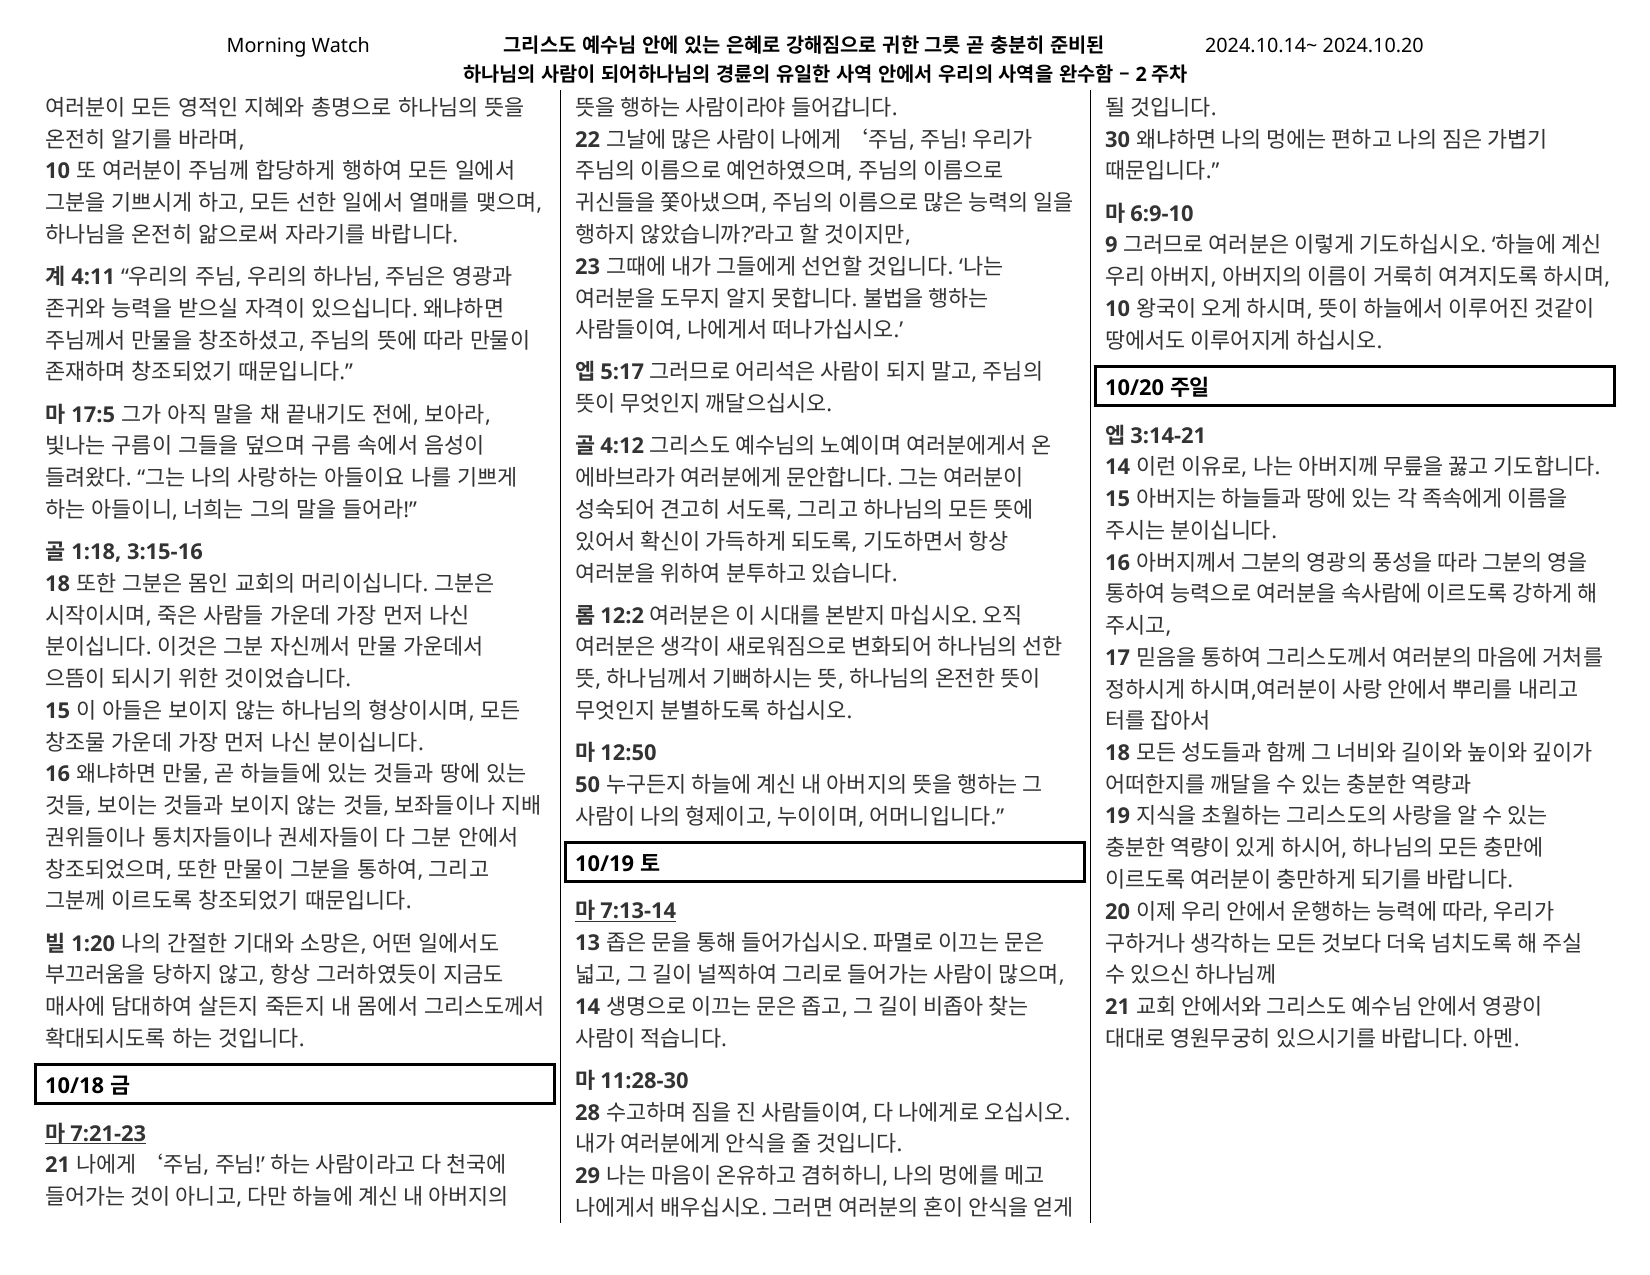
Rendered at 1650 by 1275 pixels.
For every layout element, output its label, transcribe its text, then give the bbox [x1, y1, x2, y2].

list 롬 12:2 여러분은 이 시대를 본받지 마십시오. 오직 여러분은 생각이 새로워짐으로 변화되어 하나님의 선한 뜻, 하나님께서 기뻐하시는 뜻, 하나님의 온전한 뜻이 무엇인지 분별하도록 하십시오. [575, 598, 1075, 725]
text 골 1:18, 3:15-16 18 또한 그분은 몸인 교회의 머리이십니다. 그분은 시작이시며, 죽은 사람들 가운데 가장 먼저 나신 분이십니다. 이것은 그분 자신께서 만물 가운데서 으뜸이 되시기 위한 것이었습니다. 15 이 아들은 보이지 않는 하나님의 형상이시며, 모든 창조물 가운데 가장 먼저 나신 분이십니다. 16 왜냐하면 만물, 곧 하늘들에 있는 것들과 땅에 있는 것들, 보이는 것들과 보이지 않는 것들, 보좌들이나 지배 권위들이나 통치자들이나 권세자들이 다 그분 안에서 창조되었으며, 또한 만물이 그분을 통하여, 그리고 그분께 이르도록 창조되었기 때문입니다. [45, 534, 545, 915]
list 엡 5:17 그러므로 어리석은 사람이 되지 말고, 주님의 뜻이 무엇인지 깨달으십시오. [575, 354, 1075, 418]
text 마 17:5 그가 아직 말을 채 끝내기도 전에, 보아라, 빛나는 구름이 그들을 덮으며 구름 속에서 음성이 들려왔다. “그는 나의 사랑하는 아들이요 나를 기쁘게 하는 아들이니, 너희는 그의 말을 들어라!” [45, 397, 545, 524]
list 마 7:13-14 13 좁은 문을 통해 들어가십시오. 파멸로 이끄는 문은 넓고, 그 길이 널찍하여 그리로 들어가는 사람이 많으며, 14 생명으로 이끄는 문은 좁고, 그 길이 비좁아 찾는 사람이 적습니다. [575, 893, 1075, 1052]
list 마 6:9-10 9 그러므로 여러분은 이렇게 기도하십시오. ‘하늘에 계신 우리 아버지, 아버지의 이름이 거룩히 여겨지도록 하시며, 10 왕국이 오게 하시며, 뜻이 하늘에서 이루어진 것같이 땅에서도 이루어지게 하십시오. [1105, 196, 1605, 354]
list 마 11:28-30 28 수고하며 짐을 진 사람들이여, 다 나에게로 오십시오. 내가 여러분에게 안식을 줄 것입니다. 29 나는 마음이 온유하고 겸허하니, 나의 멍에를 메고 나에게서 배우십시오. 그러면 여러분의 혼이 안식을 얻게 될 것입니다. 30 왜냐하면 나의 멍에는 편하고 나의 짐은 가볍기 때문입니다.” [1105, 90, 1605, 185]
text 10/18 금 [37, 1066, 553, 1102]
list 10/20 주일 [1097, 368, 1613, 404]
list 10/19 토 [567, 844, 1083, 880]
list 마 12:50 50 누구든지 하늘에 계신 내 아버지의 뜻을 행하는 그 사람이 나의 형제이고, 누이이며, 어머니입니다.” [575, 735, 1075, 831]
list 골 4:12 그리스도 예수님의 노예이며 여러분에게서 온 에바브라가 여러분에게 문안합니다. 그는 여러분이 성숙되어 견고히 서도록, 그리고 하나님의 모든 뜻에 있어서 확신이 가득하게 되도록, 기도하면서 항상 여러분을 위하여 분투하고 있습니다. [575, 428, 1075, 587]
text 빌 1:20 나의 간절한 기대와 소망은, 어떤 일에서도 부끄러움을 당하지 않고, 항상 그러하였듯이 지금도 매사에 담대하여 살든지 죽든지 내 몸에서 그리스도께서 확대되시도록 하는 것입니다. [45, 926, 545, 1053]
list 마 7:21-23 21 나에게 ‘주님, 주님!’ 하는 사람이라고 다 천국에 들어가는 것이 아니고, 다만 하늘에 계신 내 아버지의 뜻을 행하는 사람이라야 들어갑니다. 22 그날에 많은 사람이 나에게 ‘주님, 주님! 우리가 주님의 이름으로 예언하였으며, 주님의 이름으로 귀신들을 쫓아냈으며, 주님의 이름으로 많은 능력의 일을 행하지 않았습니까?’라고 할 것이지만, 23 그때에 내가 그들에게 선언할 것입니다. ‘나는 여러분을 도무지 알지 못합니다. 불법을 행하는 사람들이여, 나에게서 떠나가십시오.’ [45, 1116, 545, 1211]
list 마 7:21-23 21 나에게 ‘주님, 주님!’ 하는 사람이라고 다 천국에 들어가는 것이 아니고, 다만 하늘에 계신 내 아버지의 뜻을 행하는 사람이라야 들어갑니다. 22 그날에 많은 사람이 나에게 ‘주님, 주님! 우리가 주님의 이름으로 예언하였으며, 주님의 이름으로 귀신들을 쫓아냈으며, 주님의 이름으로 많은 능력의 일을 행하지 않았습니까?’라고 할 것이지만, 23 그때에 내가 그들에게 선언할 것입니다. ‘나는 여러분을 도무지 알지 못합니다. 불법을 행하는 사람들이여, 나에게서 떠나가십시오.’ [575, 90, 1075, 344]
list 마 11:28-30 28 수고하며 짐을 진 사람들이여, 다 나에게로 오십시오. 내가 여러분에게 안식을 줄 것입니다. 29 나는 마음이 온유하고 겸허하니, 나의 멍에를 메고 나에게서 배우십시오. 그러면 여러분의 혼이 안식을 얻게 될 것입니다. 30 왜냐하면 나의 멍에는 편하고 나의 짐은 가볍기 때문입니다.” [575, 1063, 1075, 1222]
text 계 4:11 “우리의 주님, 우리의 하나님, 주님은 영광과 존귀와 능력을 받으실 자격이 있으십니다. 왜냐하면 주님께서 만물을 창조하셨고, 주님의 뜻에 따라 만물이 존재하며 창조되었기 때문입니다.” [45, 259, 545, 386]
list 엡 3:14-21 14 이런 이유로, 나는 아버지께 무릎을 꿇고 기도합니다. 15 아버지는 하늘들과 땅에 있는 각 족속에게 이름을 주시는 분이십니다. 16 아버지께서 그분의 영광의 풍성을 따라 그분의 영을 통하여 능력으로 여러분을 속사람에 이르도록 강하게 해 주시고, 17 믿음을 통하여 그리스도께서 여러분의 마음에 거처를 정하시게 하시며,여러분이 사랑 안에서 뿌리를 내리고 터를 잡아서 18 모든 성도들과 함께 그 너비와 길이와 높이와 깊이가 어떠한지를 깨달을 수 있는 충분한 역량과 19 지식을 초월하는 그리스도의 사랑을 알 수 있는 충분한 역량이 있게 하시어, 하나님의 모든 충만에 이르도록 여러분이 충만하게 되기를 바랍니다. 20 이제 우리 안에서 운행하는 능력에 따라, 우리가 구하거나 생각하는 모든 것보다 더욱 넘치도록 해 주실 수 있으신 하나님께 21 교회 안에서와 그리스도 예수님 안에서 영광이 대대로 영원무궁히 있으시기를 바랍니다. 아멘. [1105, 418, 1605, 1052]
